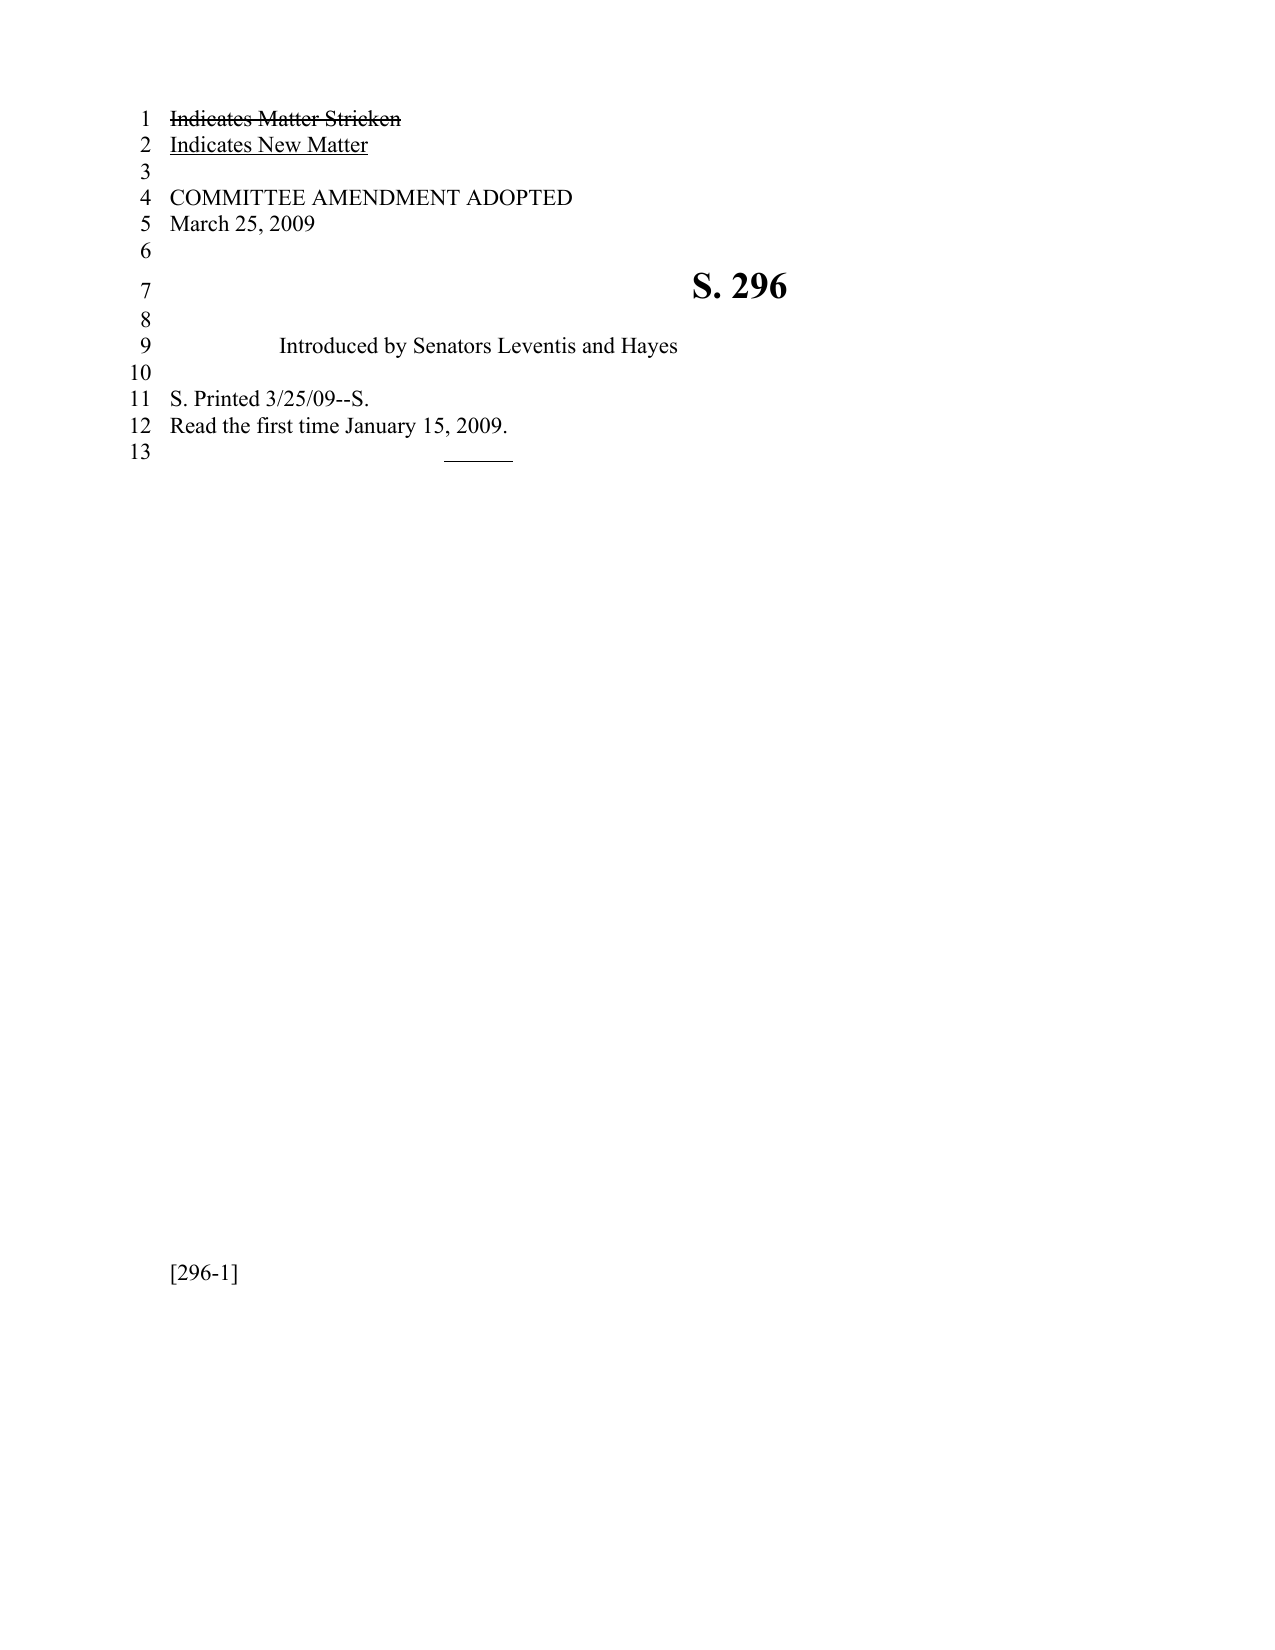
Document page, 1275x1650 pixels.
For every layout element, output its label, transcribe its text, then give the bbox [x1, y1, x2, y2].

text Read the first time January 15, 2009. [169, 412, 787, 438]
text S. 296 [169, 263, 787, 306]
text March 25, 2009 [169, 210, 787, 237]
text S. Printed 3/25/09--S. [169, 385, 787, 412]
text Indicates New Matter [169, 131, 787, 158]
text Indicates Matter Stricken [169, 105, 787, 131]
text Introduced by Senators Leventis and Hayes [169, 333, 787, 359]
text COMMITTEE AMENDMENT ADOPTED [169, 184, 787, 210]
